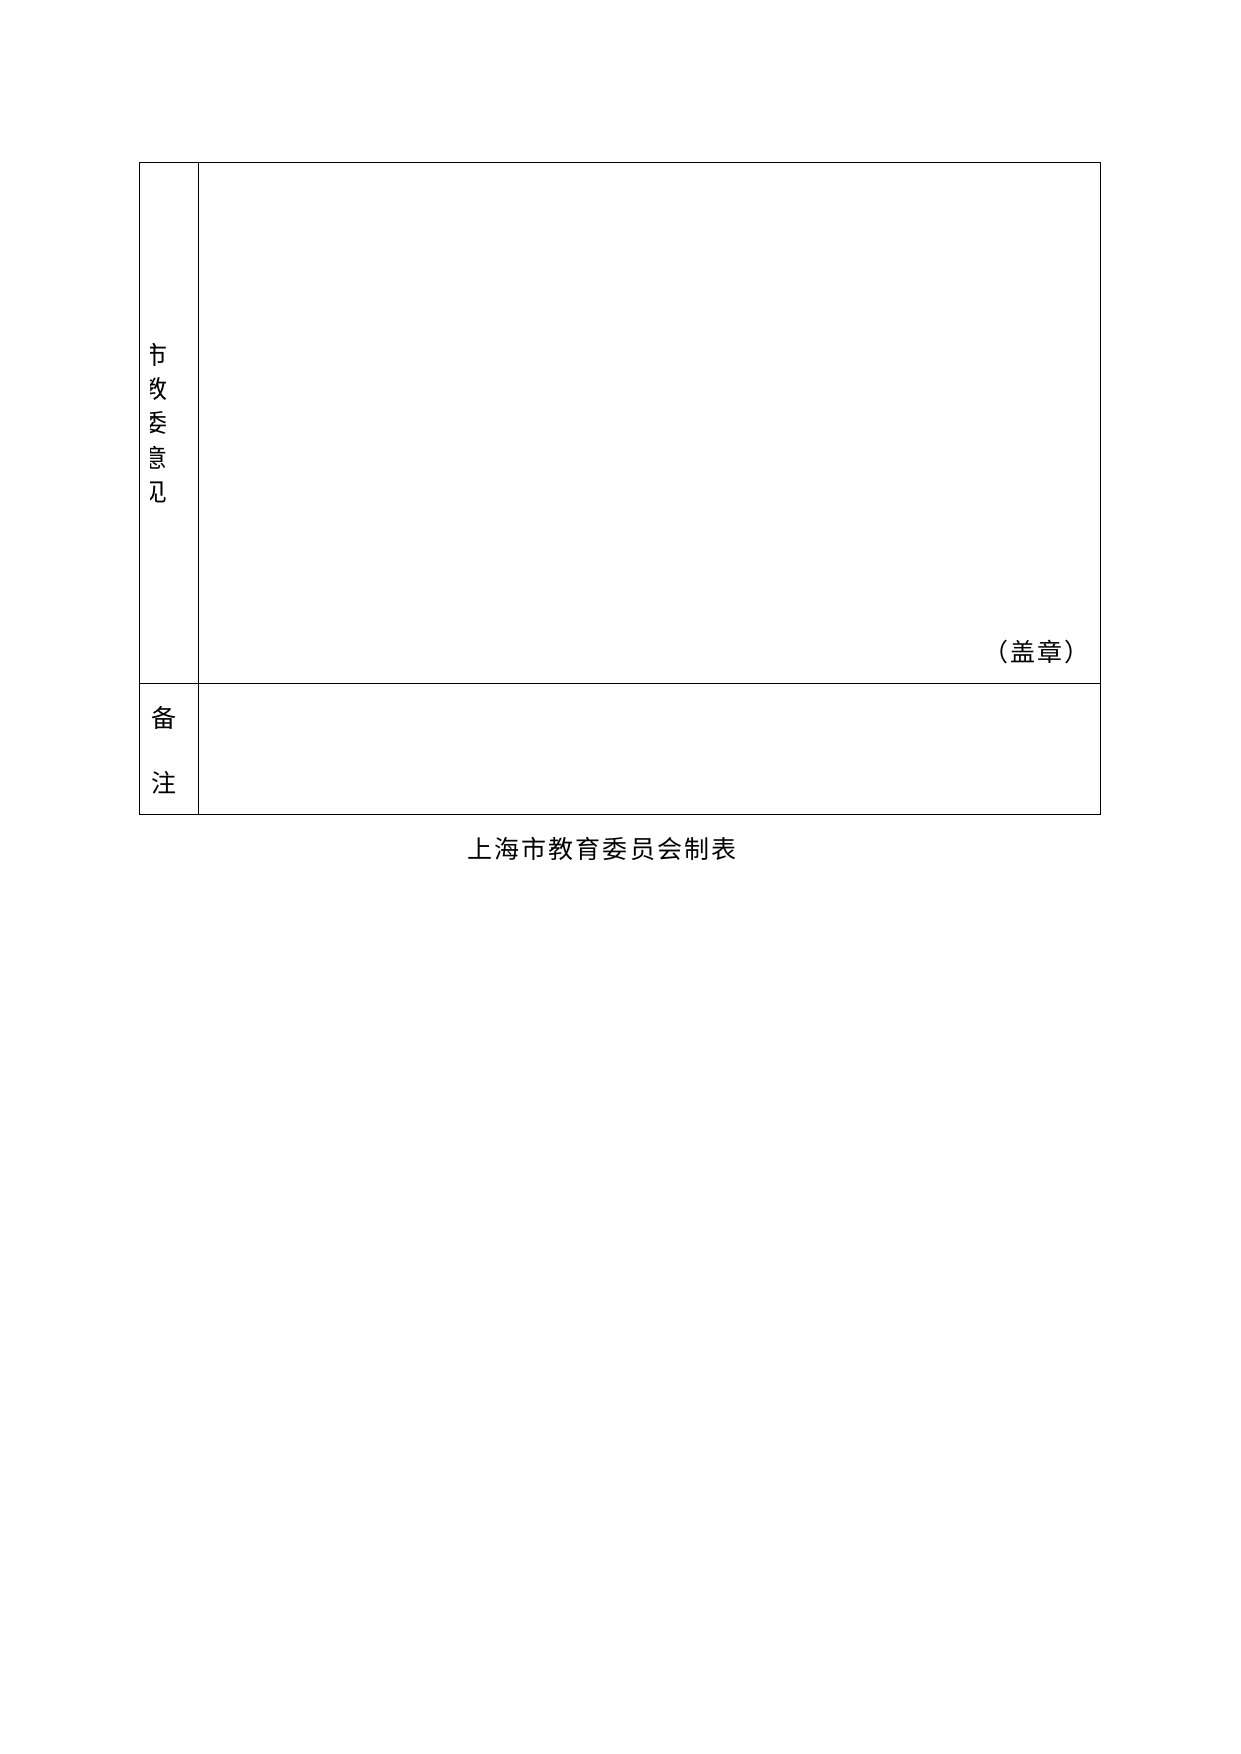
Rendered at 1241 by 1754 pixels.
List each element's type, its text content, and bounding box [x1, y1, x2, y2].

table_cell [199, 684, 1100, 814]
text 上海市教育委员会制表 [187, 815, 1053, 880]
table_cell （盖章） [199, 163, 1100, 683]
table_cell 市教委意见 [140, 163, 198, 683]
table_cell 备注 [140, 684, 198, 814]
